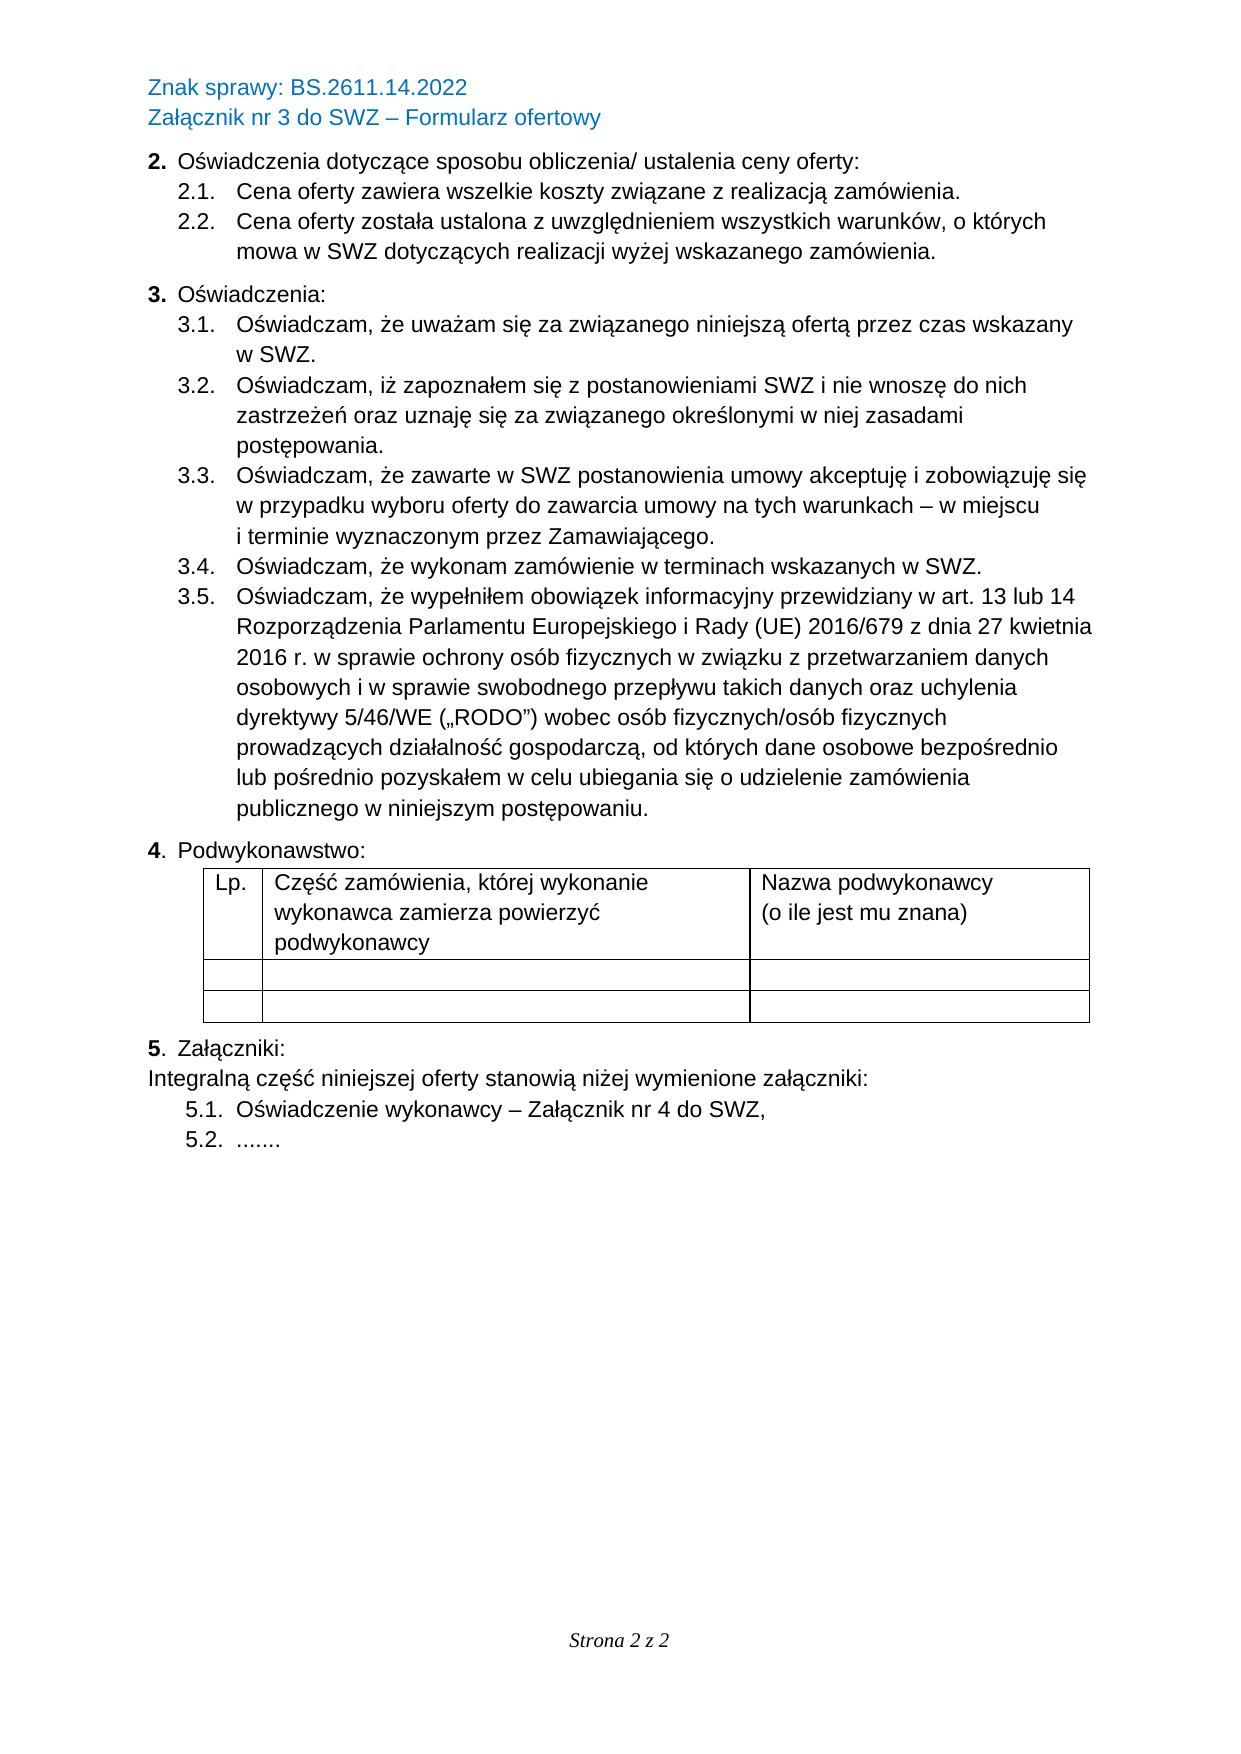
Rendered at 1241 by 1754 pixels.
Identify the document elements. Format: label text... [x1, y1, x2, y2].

table_cell [751, 960, 1089, 990]
table_cell [263, 960, 749, 990]
text 3.4. Oświadczam, że wykonam zamówienie w terminach wskazanych w SWZ. [177, 553, 1093, 579]
table_cell [263, 991, 749, 1022]
text 3.3. Oświadczam, że zawarte w SWZ postanowienia umowy akceptuję i zobowiązuję się w przypadku wyboru oferty do zawarcia umowy na tych warunkach – w miejscu i terminie wyznaczonym przez Zamawiającego. [177, 462, 1093, 549]
table_cell [204, 960, 262, 990]
text 3.1. Oświadczam, że uważam się za związanego niniejszą ofertą przez czas wskazany w SWZ. [177, 311, 1093, 368]
text Integralną część niniejszej oferty stanowią niżej wymienione załączniki: [148, 1065, 1093, 1092]
text 2.2. Cena oferty została ustalona z uwzględnieniem wszystkich warunków, o których mowa w SWZ dotyczących realizacji wyżej wskazanego zamówienia. [177, 208, 1093, 264]
text 5.1. Oświadczenie wykonawcy – Załącznik nr 4 do SWZ, [185, 1096, 1093, 1122]
table_cell [204, 991, 262, 1022]
text 3.5. Oświadczam, że wypełniłem obowiązek informacyjny przewidziany w art. 13 lub 14 Rozporządzenia Parlamentu Europejskiego i Rady (UE) 2016/679 z dnia 27 kwietnia 2016 r. w sprawie ochrony osób fizycznych w związku z przetwarzaniem danych osobowych i w sprawie swobodnego przepływu takich danych oraz uchylenia dyrektywy 5/46/WE („RODO”) wobec osób fizycznych/osób fizycznych prowadzących działalność gospodarczą, od których dane osobowe bezpośrednio lub pośrednio pozyskałem w celu ubiegania się o udzielenie zamówienia publicznego w niniejszym postępowaniu. [177, 583, 1093, 821]
text 5. Załączniki: [148, 1035, 1093, 1061]
table_cell [751, 991, 1089, 1022]
table_header Lp. [204, 869, 262, 959]
text 2. Oświadczenia dotyczące sposobu obliczenia/ ustalenia ceny oferty: [148, 148, 1093, 174]
table_header Część zamówienia, której wykonanie wykonawca zamierza powierzyć podwykonawcy [263, 869, 749, 959]
text 3. Oświadczenia: [148, 281, 1093, 307]
text 3.2. Oświadczam, iż zapoznałem się z postanowieniami SWZ i nie wnoszę do nich zastrzeżeń oraz uznaję się za związanego określonymi w niej zasadami postępowania. [177, 372, 1093, 458]
text 2.1. Cena oferty zawiera wszelkie koszty związane z realizacją zamówienia. [177, 178, 1093, 204]
text 5.2. ....... [185, 1126, 1093, 1152]
table_header Nazwa podwykonawcy (o ile jest mu znana) [751, 869, 1089, 959]
text 4. Podwykonawstwo: [148, 837, 1093, 863]
